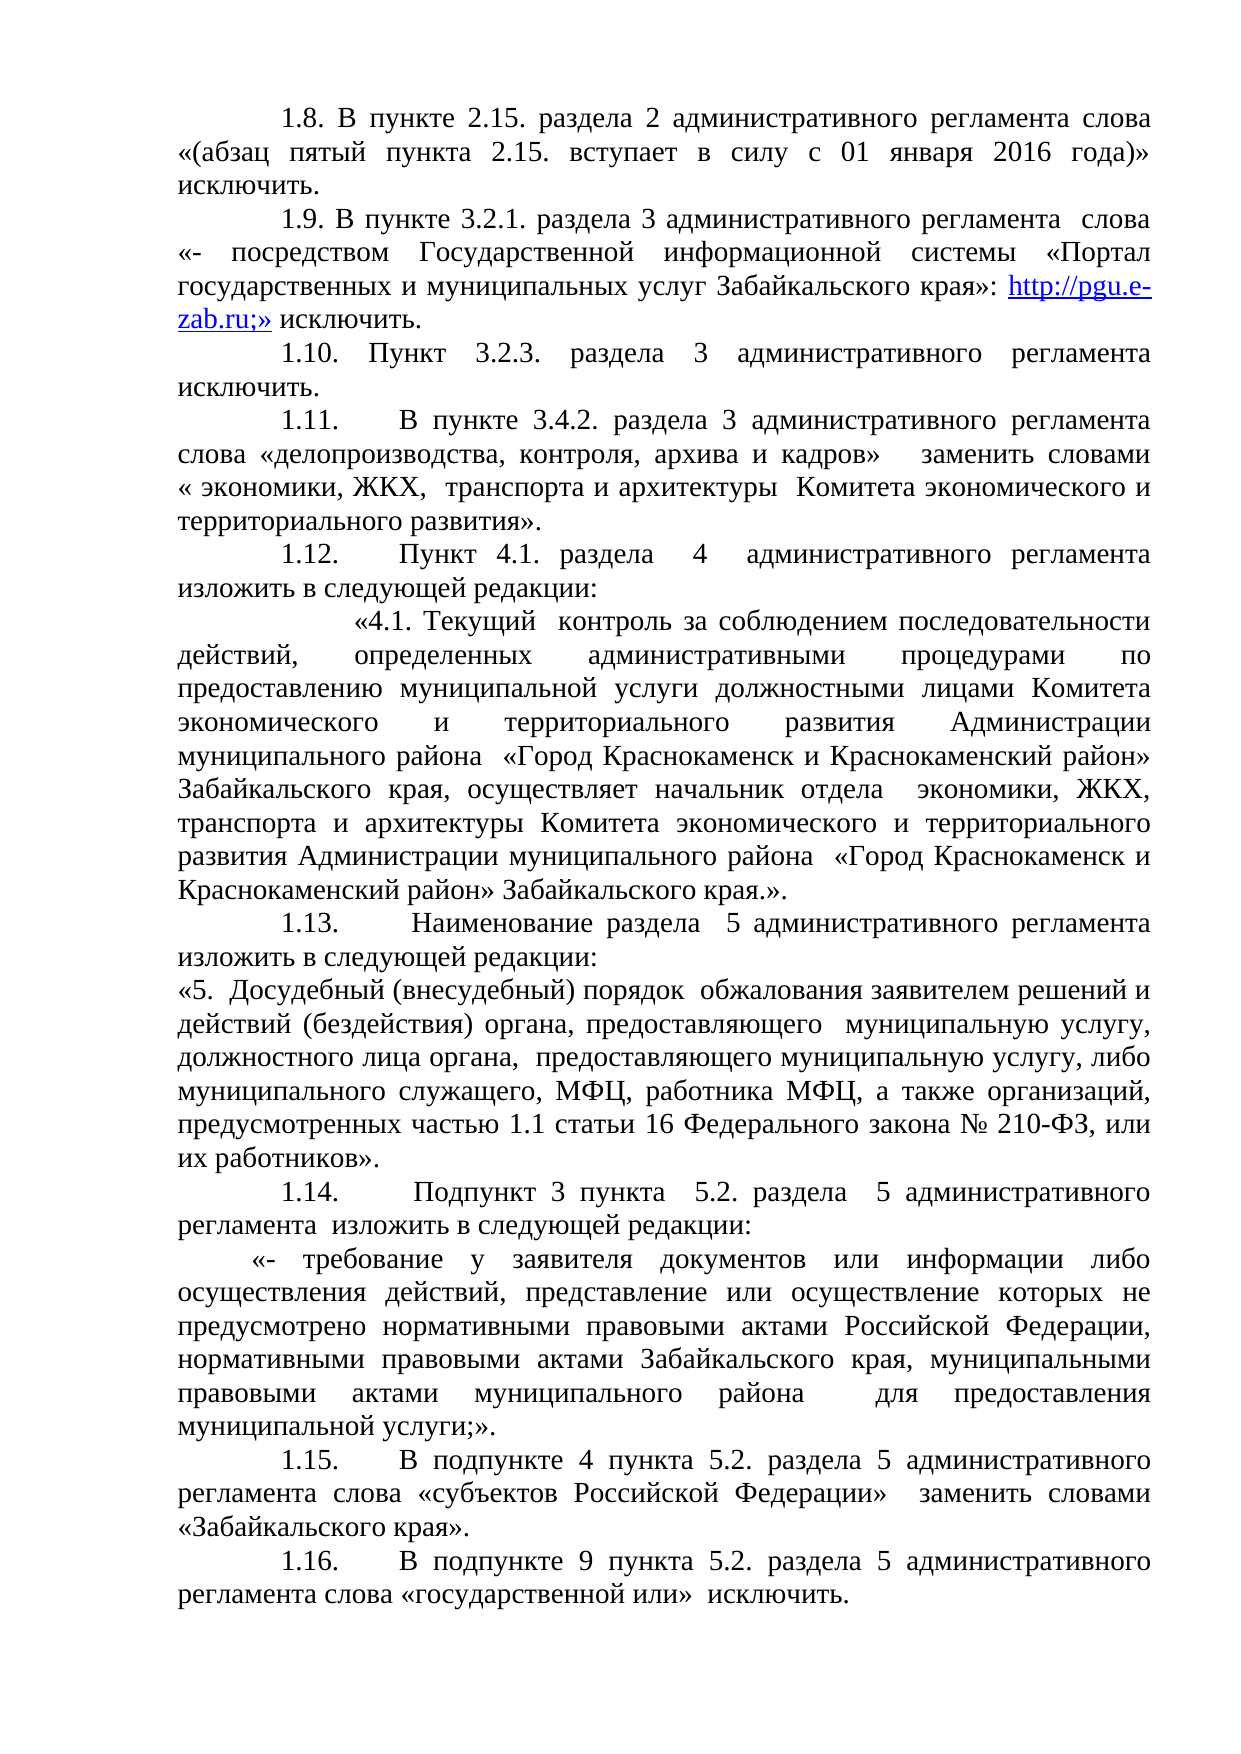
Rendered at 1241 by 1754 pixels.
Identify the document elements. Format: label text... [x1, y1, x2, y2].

text «5. Досудебный (внесудебный) порядок обжалования заявителем решений и действий (бездействия) органа, предоставляющего муниципальную услугу, должностного лица органа, предоставляющего муниципальную услугу, либо муниципального служащего, МФЦ, работника МФЦ, а также организаций, предусмотренных частью 1.1 статьи 16 Федерального закона № 210-ФЗ, или их работников». [177, 972, 1152, 1174]
list В подпункте 4 пункта 5.2. раздела 5 административного регламента слова «субъектов Российской Федерации» заменить словами «Забайкальского края». [177, 1442, 1152, 1543]
list В пункте 2.15. раздела 2 административного регламента слова «(абзац пятый пункта 2.15. вступает в силу с 01 января 2016 года)» исключить. [177, 100, 1152, 201]
list Подпункт 3 пункта 5.2. раздела 5 административного регламента изложить в следующей редакции: [177, 1174, 1152, 1241]
list В пункте 3.4.2. раздела 3 административного регламента слова «делопроизводства, контроля, архива и кадров» заменить словами « экономики, ЖКХ, транспорта и архитектуры Комитета экономического и территориального развития». [177, 402, 1152, 536]
list «4.1. Текущий контроль за соблюдением последовательности действий, определенных административными процедурами по предоставлению муниципальной услуги должностными лицами Комитета экономического и территориального развития Администрации муниципального района «Город Краснокаменск и Краснокаменский район» Забайкальского края, осуществляет начальник отдела экономики, ЖКХ, транспорта и архитектуры Комитета экономического и территориального развития Администрации муниципального района «Город Краснокаменск и Краснокаменский район» Забайкальского края.». [177, 603, 1152, 905]
list 1.10. Пункт 3.2.3. раздела 3 административного регламента исключить. [177, 335, 1152, 402]
list В подпункте 9 пункта 5.2. раздела 5 административного регламента слова «государственной или» исключить. [177, 1543, 1152, 1610]
text «- требование у заявителя документов или информации либо осуществления действий, представление или осуществление которых не предусмотрено нормативными правовыми актами Российской Федерации, нормативными правовыми актами Забайкальского края, муниципальными правовыми актами муниципального района для предоставления муниципальной услуги;». [177, 1241, 1152, 1442]
list Наименование раздела 5 административного регламента изложить в следующей редакции: [177, 905, 1152, 972]
list Пункт 4.1. раздела 4 административного регламента изложить в следующей редакции: [177, 536, 1152, 603]
list В пункте 3.2.1. раздела 3 административного регламента слова «- посредством Государственной информационной системы «Портал государственных и муниципальных услуг Забайкальского края»: http://pgu.e-zab.ru;» исключить. [177, 201, 1152, 335]
